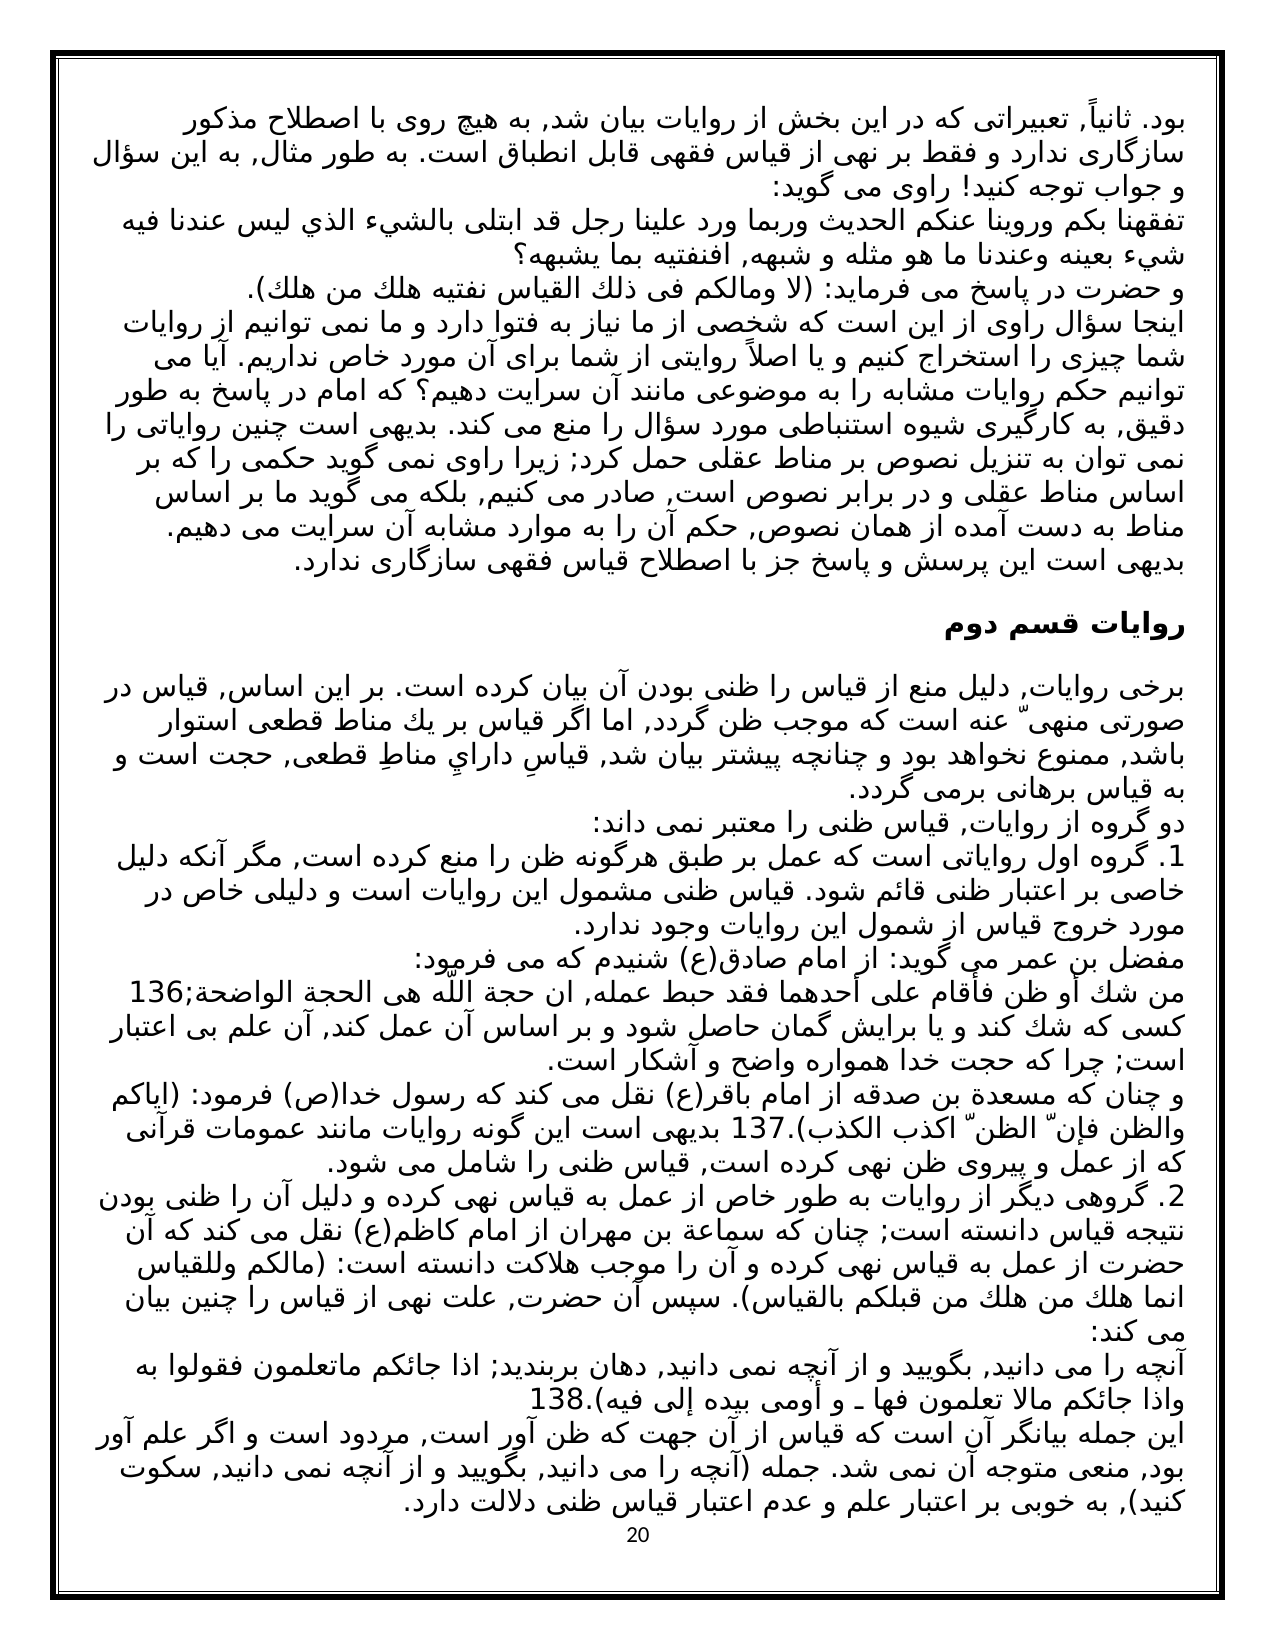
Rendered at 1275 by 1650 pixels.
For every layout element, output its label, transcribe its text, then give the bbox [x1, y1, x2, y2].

text روايات قسم دوم [89, 606, 1186, 640]
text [89, 669, 1186, 1518]
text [89, 102, 1186, 577]
